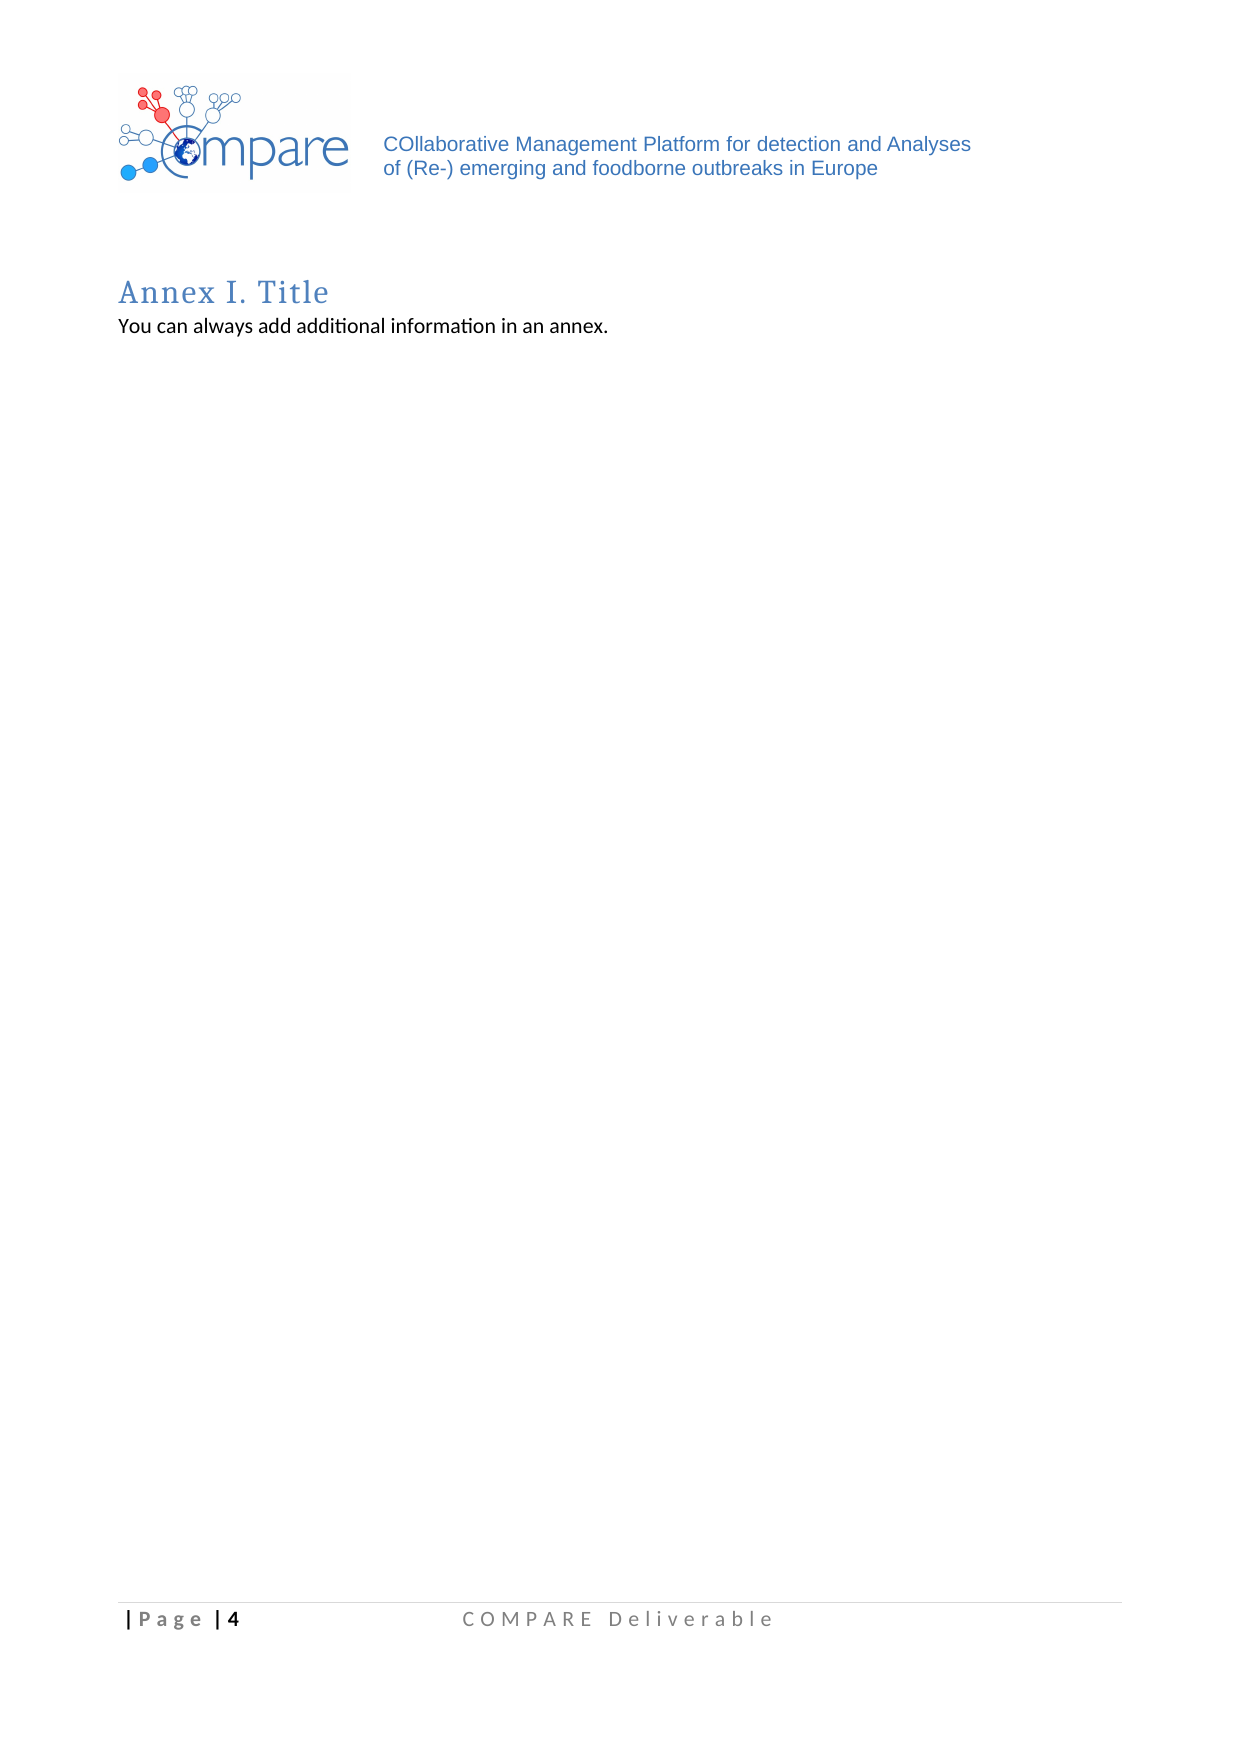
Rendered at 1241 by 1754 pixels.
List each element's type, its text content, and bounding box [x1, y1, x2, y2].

text You can always add additional information in an annex. [118, 312, 1122, 339]
picture [118, 73, 351, 193]
subtitle Annex I. Title [118, 274, 1122, 312]
